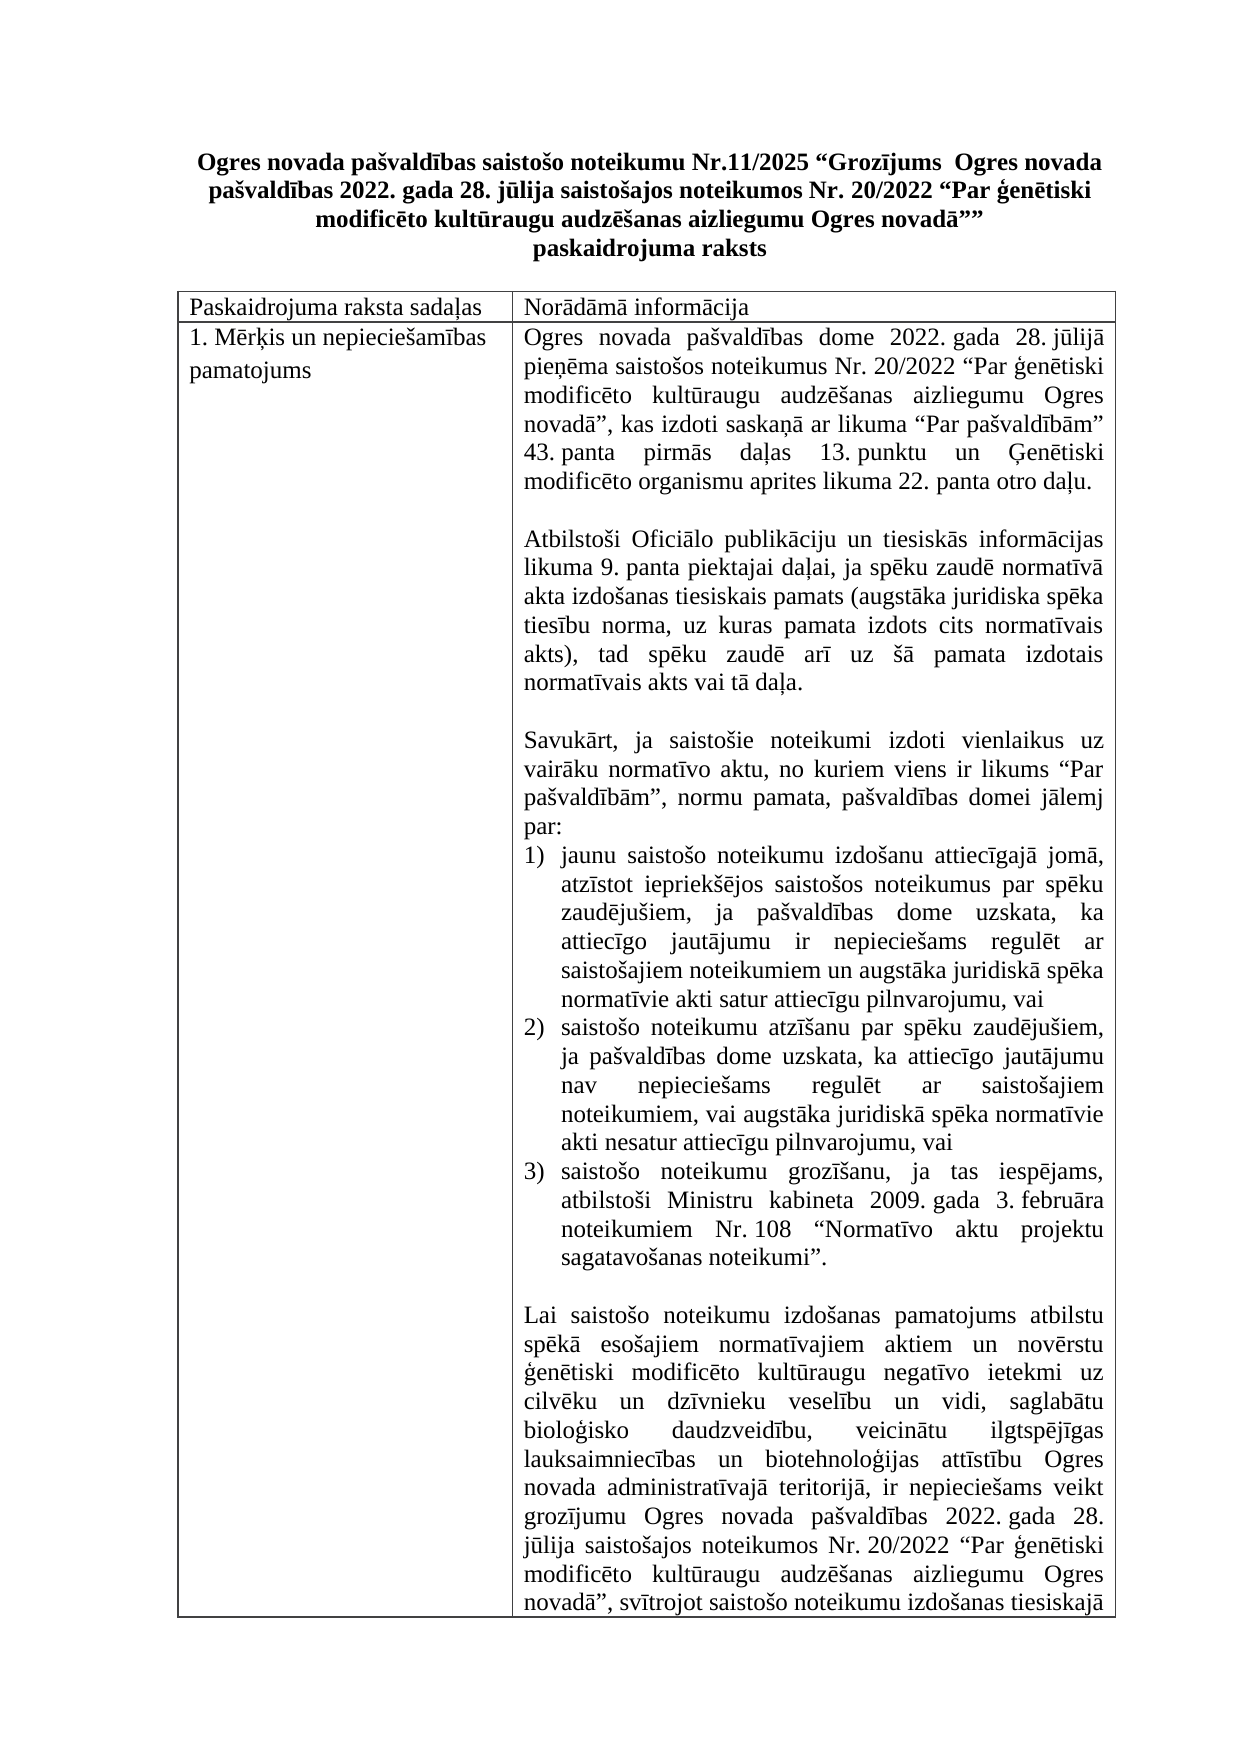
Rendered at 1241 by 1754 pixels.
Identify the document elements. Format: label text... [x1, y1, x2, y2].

text Ogres novada pašvaldības saistošo noteikumu Nr.11/2025 “Grozījums Ogres novada pašvaldības 2022. gada 28. jūlija saistošajos noteikumos Nr. 20/2022 “Par ģenētiski modificēto kultūraugu audzēšanas aizliegumu Ogres novadā”” [177, 147, 1122, 233]
text paskaidrojuma raksts [177, 233, 1122, 262]
table_header Paskaidrojuma raksta sadaļas [179, 292, 512, 321]
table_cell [179, 323, 512, 1616]
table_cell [513, 323, 1115, 1616]
table_header Norādāmā informācija [513, 292, 1115, 321]
